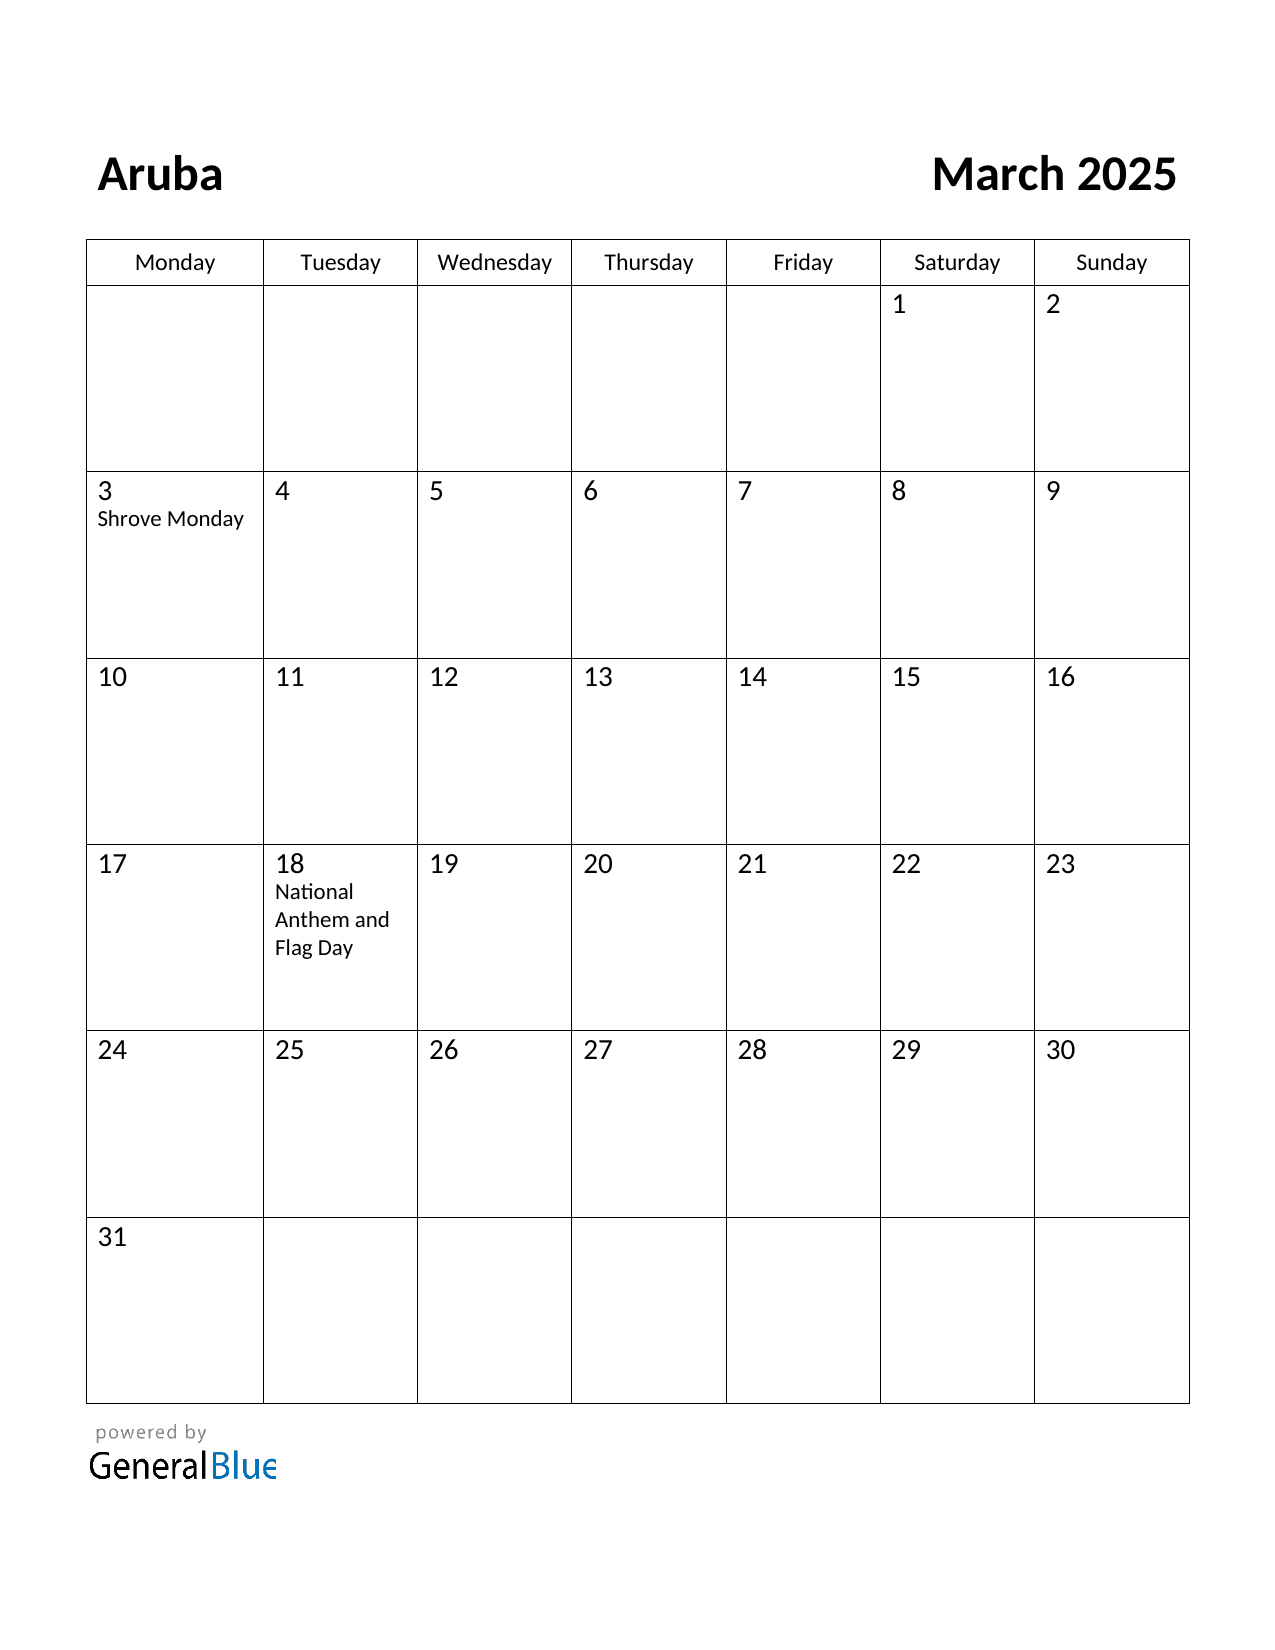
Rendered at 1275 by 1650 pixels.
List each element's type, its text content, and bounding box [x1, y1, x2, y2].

table_cell 7 [727, 472, 880, 504]
table_cell [881, 878, 1034, 1030]
table_cell Thursday [572, 240, 726, 284]
table_cell [418, 691, 571, 844]
table_cell 15 [881, 659, 1034, 691]
table_cell [1035, 691, 1189, 844]
table_cell [87, 286, 263, 318]
table_cell [572, 878, 726, 1030]
table_cell 9 [1035, 472, 1189, 504]
table_cell 28 [727, 1031, 880, 1064]
table_cell 4 [264, 472, 417, 504]
table_cell 8 [881, 472, 1034, 504]
table_cell [418, 286, 571, 318]
table_cell Tuesday [264, 240, 417, 284]
table_cell Wednesday [418, 240, 571, 284]
table_cell [87, 878, 263, 1030]
table_cell 22 [881, 845, 1034, 877]
table_cell [727, 878, 880, 1030]
table_cell [87, 1064, 263, 1217]
table_cell 14 [727, 659, 880, 691]
table_cell [264, 286, 417, 318]
table_header March 2025 [572, 105, 1189, 239]
table_cell 23 [1035, 845, 1189, 877]
table_cell Monday [87, 240, 263, 284]
table_cell [727, 505, 880, 657]
table_cell [1035, 1064, 1189, 1217]
table_cell [881, 1218, 1034, 1250]
table_cell 6 [572, 472, 726, 504]
table_cell [727, 1064, 880, 1217]
table_cell [418, 505, 571, 657]
table_cell [418, 1250, 571, 1403]
table_cell [86, 1404, 1189, 1502]
table_cell [264, 505, 417, 657]
table_cell [572, 1218, 726, 1250]
table_cell [264, 691, 417, 844]
table_cell Sunday [1035, 240, 1189, 284]
table_cell Saturday [881, 240, 1034, 284]
table_cell 3 [87, 472, 263, 504]
table_cell [1035, 1218, 1189, 1250]
table_cell [727, 1250, 880, 1403]
table_cell [87, 691, 263, 844]
table_cell [572, 1064, 726, 1217]
table_cell [881, 1250, 1034, 1403]
table_cell [572, 505, 726, 657]
table_cell [881, 691, 1034, 844]
table_cell [572, 286, 726, 318]
picture [88, 1421, 276, 1484]
table_cell 17 [87, 845, 263, 877]
table_cell [572, 318, 726, 471]
table_cell 24 [87, 1031, 263, 1064]
table_cell [727, 318, 880, 471]
table_cell National Anthem and Flag Day [264, 878, 417, 1030]
table_cell 19 [418, 845, 571, 877]
table_cell [1035, 1250, 1189, 1403]
table_cell [572, 691, 726, 844]
table_cell [264, 1218, 417, 1250]
table_cell 21 [727, 845, 880, 877]
table_cell [727, 1218, 880, 1250]
table_cell [264, 318, 417, 471]
table_cell 13 [572, 659, 726, 691]
table_cell [881, 318, 1034, 471]
table_cell [1035, 318, 1189, 471]
table_cell 31 [87, 1218, 263, 1250]
table_cell [87, 318, 263, 471]
table_cell 26 [418, 1031, 571, 1064]
table_cell [1035, 505, 1189, 657]
table_cell 30 [1035, 1031, 1189, 1064]
table_cell [727, 286, 880, 318]
table_header Aruba [86, 105, 572, 239]
table_cell [881, 1064, 1034, 1217]
table_cell [572, 1250, 726, 1403]
table_cell 18 [264, 845, 417, 877]
table_cell 10 [87, 659, 263, 691]
table_cell [418, 318, 571, 471]
table_cell 29 [881, 1031, 1034, 1064]
table_cell [1035, 878, 1189, 1030]
table_cell [264, 1250, 417, 1403]
table_cell 5 [418, 472, 571, 504]
table_cell 16 [1035, 659, 1189, 691]
table_cell [418, 1064, 571, 1217]
table_cell 20 [572, 845, 726, 877]
table_cell [881, 505, 1034, 657]
table_cell 12 [418, 659, 571, 691]
table_cell [418, 878, 571, 1030]
table_cell 1 [881, 286, 1034, 318]
table_cell Friday [727, 240, 880, 284]
table_cell [87, 1250, 263, 1403]
table_cell 2 [1035, 286, 1189, 318]
table_cell [727, 691, 880, 844]
table_cell [418, 1218, 571, 1250]
table_cell 27 [572, 1031, 726, 1064]
table_cell 11 [264, 659, 417, 691]
table_cell 25 [264, 1031, 417, 1064]
table_cell Shrove Monday [87, 505, 263, 657]
table_cell [264, 1064, 417, 1217]
